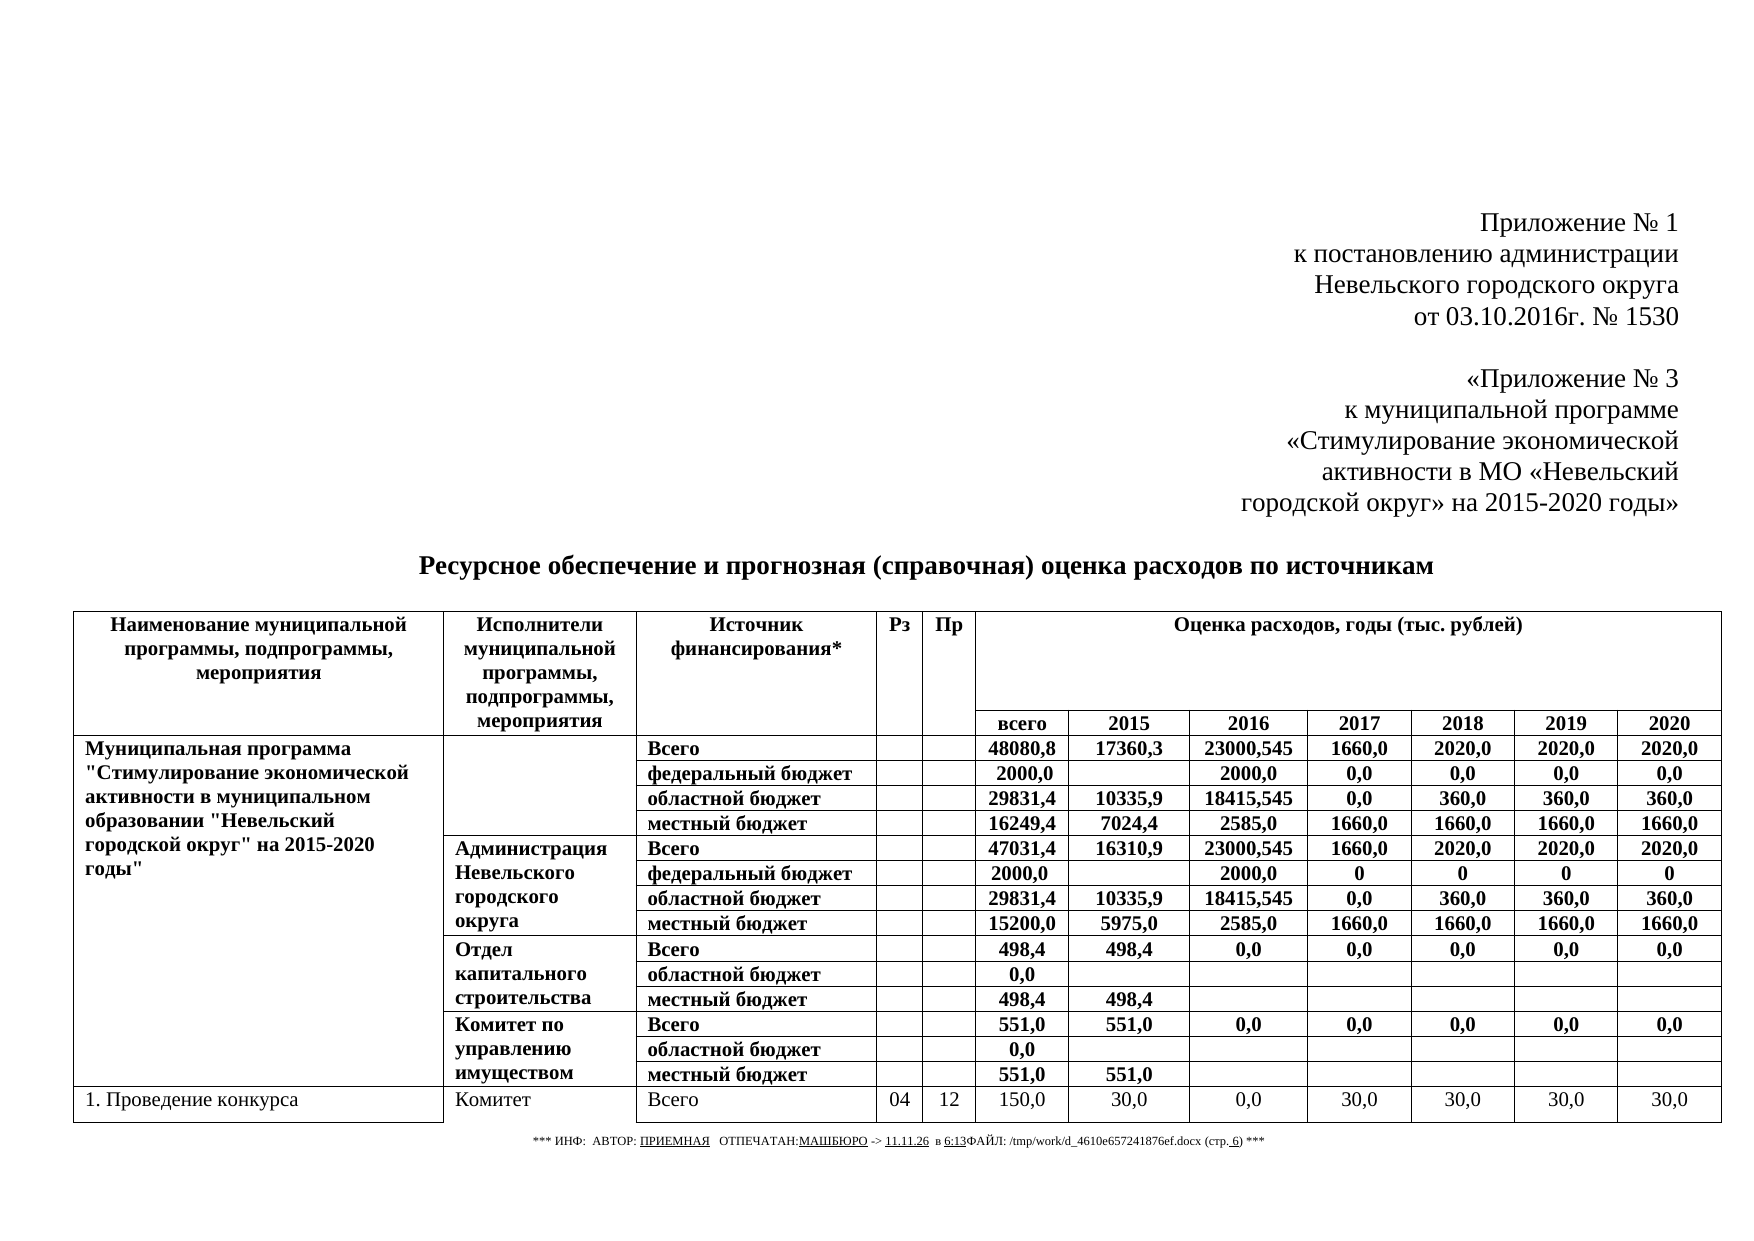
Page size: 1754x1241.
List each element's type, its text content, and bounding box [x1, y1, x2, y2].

table_cell [1069, 1037, 1189, 1061]
table_cell [1069, 761, 1189, 785]
table_cell 10335,9 [1069, 786, 1189, 810]
table_cell [877, 1012, 922, 1036]
table_cell [1190, 987, 1307, 1011]
table_cell 0,0 [1190, 1012, 1307, 1036]
table_cell [1618, 962, 1721, 986]
table_cell местный бюджет [637, 811, 876, 835]
table_cell 1660,0 [1618, 811, 1721, 835]
table_cell 498,4 [1069, 936, 1189, 961]
table_cell 29831,4 [976, 886, 1068, 910]
table_cell [1618, 1037, 1721, 1061]
table_cell 18415,545 [1190, 886, 1307, 910]
table_cell 2019 [1515, 711, 1617, 734]
table_cell местный бюджет [637, 1062, 876, 1086]
table_cell 2020,0 [1515, 736, 1617, 760]
table_cell 551,0 [976, 1012, 1068, 1036]
table_cell 17360,3 [1069, 736, 1189, 760]
table_cell федеральный бюджет [637, 761, 876, 785]
table_cell 30,0 [1308, 1087, 1411, 1122]
table_cell 360,0 [1618, 886, 1721, 910]
table_cell [1618, 1062, 1721, 1086]
table_cell [923, 811, 975, 835]
table_cell [1308, 1037, 1411, 1061]
table_cell 2020,0 [1412, 736, 1514, 760]
table_cell 0,0 [1618, 1012, 1721, 1036]
table_cell федеральный бюджет [637, 861, 876, 885]
table_cell местный бюджет [637, 911, 876, 935]
text к постановлению администрации [118, 237, 1679, 268]
text городской округ» на 2015-2020 годы» [118, 486, 1679, 518]
table_header Рз [877, 612, 922, 734]
table_cell [877, 736, 922, 760]
table_cell 1660,0 [1412, 811, 1514, 835]
table_cell [1069, 861, 1189, 885]
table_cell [444, 1087, 636, 1122]
table_cell 5975,0 [1069, 911, 1189, 935]
table_cell Всего [637, 1087, 876, 1122]
table_cell [877, 786, 922, 810]
table_cell [877, 911, 922, 935]
table_cell [1190, 1062, 1307, 1086]
table_cell местный бюджет [637, 987, 876, 1011]
table_cell 0 [1412, 861, 1514, 885]
table_cell 1660,0 [1515, 811, 1617, 835]
table_cell областной бюджет [637, 786, 876, 810]
table_cell [877, 761, 922, 785]
table_cell 1660,0 [1515, 911, 1617, 935]
table_header Исполнители муниципальной программы, подпрограммы, мероприятия [444, 612, 636, 734]
table_cell 498,4 [1069, 987, 1189, 1011]
table_cell Комитет по управлению имуществом [444, 1012, 636, 1086]
text Приложение № 1 [118, 206, 1679, 237]
table_cell [923, 1012, 975, 1036]
table_cell [877, 886, 922, 910]
table_cell [877, 1062, 922, 1086]
table_cell 2018 [1412, 711, 1514, 734]
table_cell областной бюджет [637, 886, 876, 910]
table_cell 2020,0 [1618, 836, 1721, 860]
table_cell 2000,0 [976, 861, 1068, 885]
table_cell Всего [637, 836, 876, 860]
table_cell 16249,4 [976, 811, 1068, 835]
table_cell [444, 736, 636, 835]
table_cell 1660,0 [1308, 736, 1411, 760]
table_cell 30,0 [1069, 1087, 1189, 1122]
table_cell 0,0 [1412, 1012, 1514, 1036]
table_cell 10335,9 [1069, 886, 1189, 910]
table_cell [923, 786, 975, 810]
table_cell Всего [637, 936, 876, 961]
table_cell [877, 936, 922, 961]
table_cell 2585,0 [1190, 911, 1307, 935]
table_cell 30,0 [1515, 1087, 1617, 1122]
table_cell 47031,4 [976, 836, 1068, 860]
table_cell 2020,0 [1412, 836, 1514, 860]
table_cell 150,0 [976, 1087, 1068, 1122]
table_cell 0,0 [1308, 936, 1411, 961]
table_cell 1660,0 [1308, 811, 1411, 835]
table_cell 2015 [1069, 711, 1189, 734]
table_cell [923, 836, 975, 860]
table_cell Муниципальная программа "Стимулирование экономической активности в муниципальном образовании "Невельский городской округ" на 2015-2020 годы" [74, 736, 443, 1086]
table_cell [923, 911, 975, 935]
table_cell 0 [1308, 861, 1411, 885]
table_cell [1308, 1062, 1411, 1086]
table_cell 30,0 [1412, 1087, 1514, 1122]
text к муниципальной программе [118, 393, 1679, 424]
table_header Наименование муниципальной программы, подпрограммы, мероприятия [74, 612, 443, 734]
table_cell 0,0 [1308, 886, 1411, 910]
table_cell 0,0 [1515, 1012, 1617, 1036]
table_cell 0,0 [1412, 761, 1514, 785]
table_cell 0,0 [976, 962, 1068, 986]
table_cell 1660,0 [1412, 911, 1514, 935]
table_cell 551,0 [976, 1062, 1068, 1086]
table_cell всего [976, 711, 1068, 734]
table_cell областной бюджет [637, 962, 876, 986]
text Ресурсное обеспечение и прогнозная (справочная) оценка расходов по источникам [118, 549, 1679, 580]
table_cell 0,0 [1190, 1087, 1307, 1122]
table_cell [1190, 1037, 1307, 1061]
table_cell 0,0 [1618, 936, 1721, 961]
table_cell 15200,0 [976, 911, 1068, 935]
text «Стимулирование экономической [118, 424, 1679, 455]
text Невельского городского округа [118, 268, 1679, 299]
text активности в МО «Невельский [118, 455, 1679, 486]
table_cell [923, 936, 975, 961]
table_cell [923, 886, 975, 910]
table_cell 1660,0 [1308, 911, 1411, 935]
table_cell [1515, 1062, 1617, 1086]
table_cell 0 [1515, 861, 1617, 885]
table_cell [1412, 962, 1514, 986]
table_cell 2000,0 [976, 761, 1068, 785]
table_cell 29831,4 [976, 786, 1068, 810]
table_cell 360,0 [1515, 886, 1617, 910]
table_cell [74, 1087, 443, 1122]
table_cell Отдел капитального строительства [444, 936, 636, 1011]
table_cell 0,0 [1190, 936, 1307, 961]
table_cell [1412, 987, 1514, 1011]
table_cell 360,0 [1412, 886, 1514, 910]
table_cell 2000,0 [1190, 861, 1307, 885]
table_cell [1190, 962, 1307, 986]
table_cell [923, 761, 975, 785]
table_cell 498,4 [976, 936, 1068, 961]
table_cell 7024,4 [1069, 811, 1189, 835]
table_cell 0,0 [976, 1037, 1068, 1061]
table_cell Всего [637, 1012, 876, 1036]
table_cell [1618, 987, 1721, 1011]
table_cell [1069, 962, 1189, 986]
table_cell 48080,8 [976, 736, 1068, 760]
table_cell [923, 987, 975, 1011]
table_cell 0,0 [1308, 1012, 1411, 1036]
table_cell 2000,0 [1190, 761, 1307, 785]
text от 03.10.2016г. № 1530 [118, 299, 1679, 331]
table_cell 2016 [1190, 711, 1307, 734]
table_cell 23000,545 [1190, 736, 1307, 760]
text «Приложение № 3 [118, 362, 1679, 393]
table_cell 360,0 [1618, 786, 1721, 810]
table_cell [1515, 962, 1617, 986]
table_cell 30,0 [1618, 1087, 1721, 1122]
table_cell 2585,0 [1190, 811, 1307, 835]
table_cell 16310,9 [1069, 836, 1189, 860]
table_cell [1412, 1037, 1514, 1061]
table_cell [877, 861, 922, 885]
table_cell [877, 987, 922, 1011]
table_cell 1660,0 [1308, 836, 1411, 860]
table_header Оценка расходов, годы (тыс. рублей) [976, 612, 1721, 709]
table_cell 360,0 [1412, 786, 1514, 810]
table_cell 0,0 [1515, 936, 1617, 961]
table_cell [1308, 962, 1411, 986]
table_cell [923, 861, 975, 885]
table_cell [923, 736, 975, 760]
table_cell [1515, 1037, 1617, 1061]
table_cell [877, 1037, 922, 1061]
table_cell [1412, 1062, 1514, 1086]
table_cell 0,0 [1308, 786, 1411, 810]
table_cell 12 [923, 1087, 975, 1122]
table_cell 0 [1618, 861, 1721, 885]
table_header Источник финансирования* [637, 612, 876, 734]
table_cell 551,0 [1069, 1012, 1189, 1036]
table_cell [923, 1062, 975, 1086]
table_cell 18415,545 [1190, 786, 1307, 810]
table_cell [923, 1037, 975, 1061]
table_cell 360,0 [1515, 786, 1617, 810]
table_cell [923, 962, 975, 986]
table_cell 1660,0 [1618, 911, 1721, 935]
table_cell [1515, 987, 1617, 1011]
table_cell 23000,545 [1190, 836, 1307, 860]
table_cell 0,0 [1412, 936, 1514, 961]
table_cell Всего [637, 736, 876, 760]
table_cell [877, 836, 922, 860]
table_cell 551,0 [1069, 1062, 1189, 1086]
table_cell 2020,0 [1515, 836, 1617, 860]
table_cell областной бюджет [637, 1037, 876, 1061]
table_cell [877, 962, 922, 986]
table_cell Администрация Невельского городского округа [444, 836, 636, 935]
table_cell [877, 811, 922, 835]
table_cell [1308, 987, 1411, 1011]
table_cell 2017 [1308, 711, 1411, 734]
table_cell 04 [877, 1087, 922, 1122]
table_cell 0,0 [1515, 761, 1617, 785]
table_cell 0,0 [1308, 761, 1411, 785]
table_cell 0,0 [1618, 761, 1721, 785]
table_header Пр [923, 612, 975, 734]
table_cell 2020 [1618, 711, 1721, 734]
table_cell 498,4 [976, 987, 1068, 1011]
table_cell 2020,0 [1618, 736, 1721, 760]
